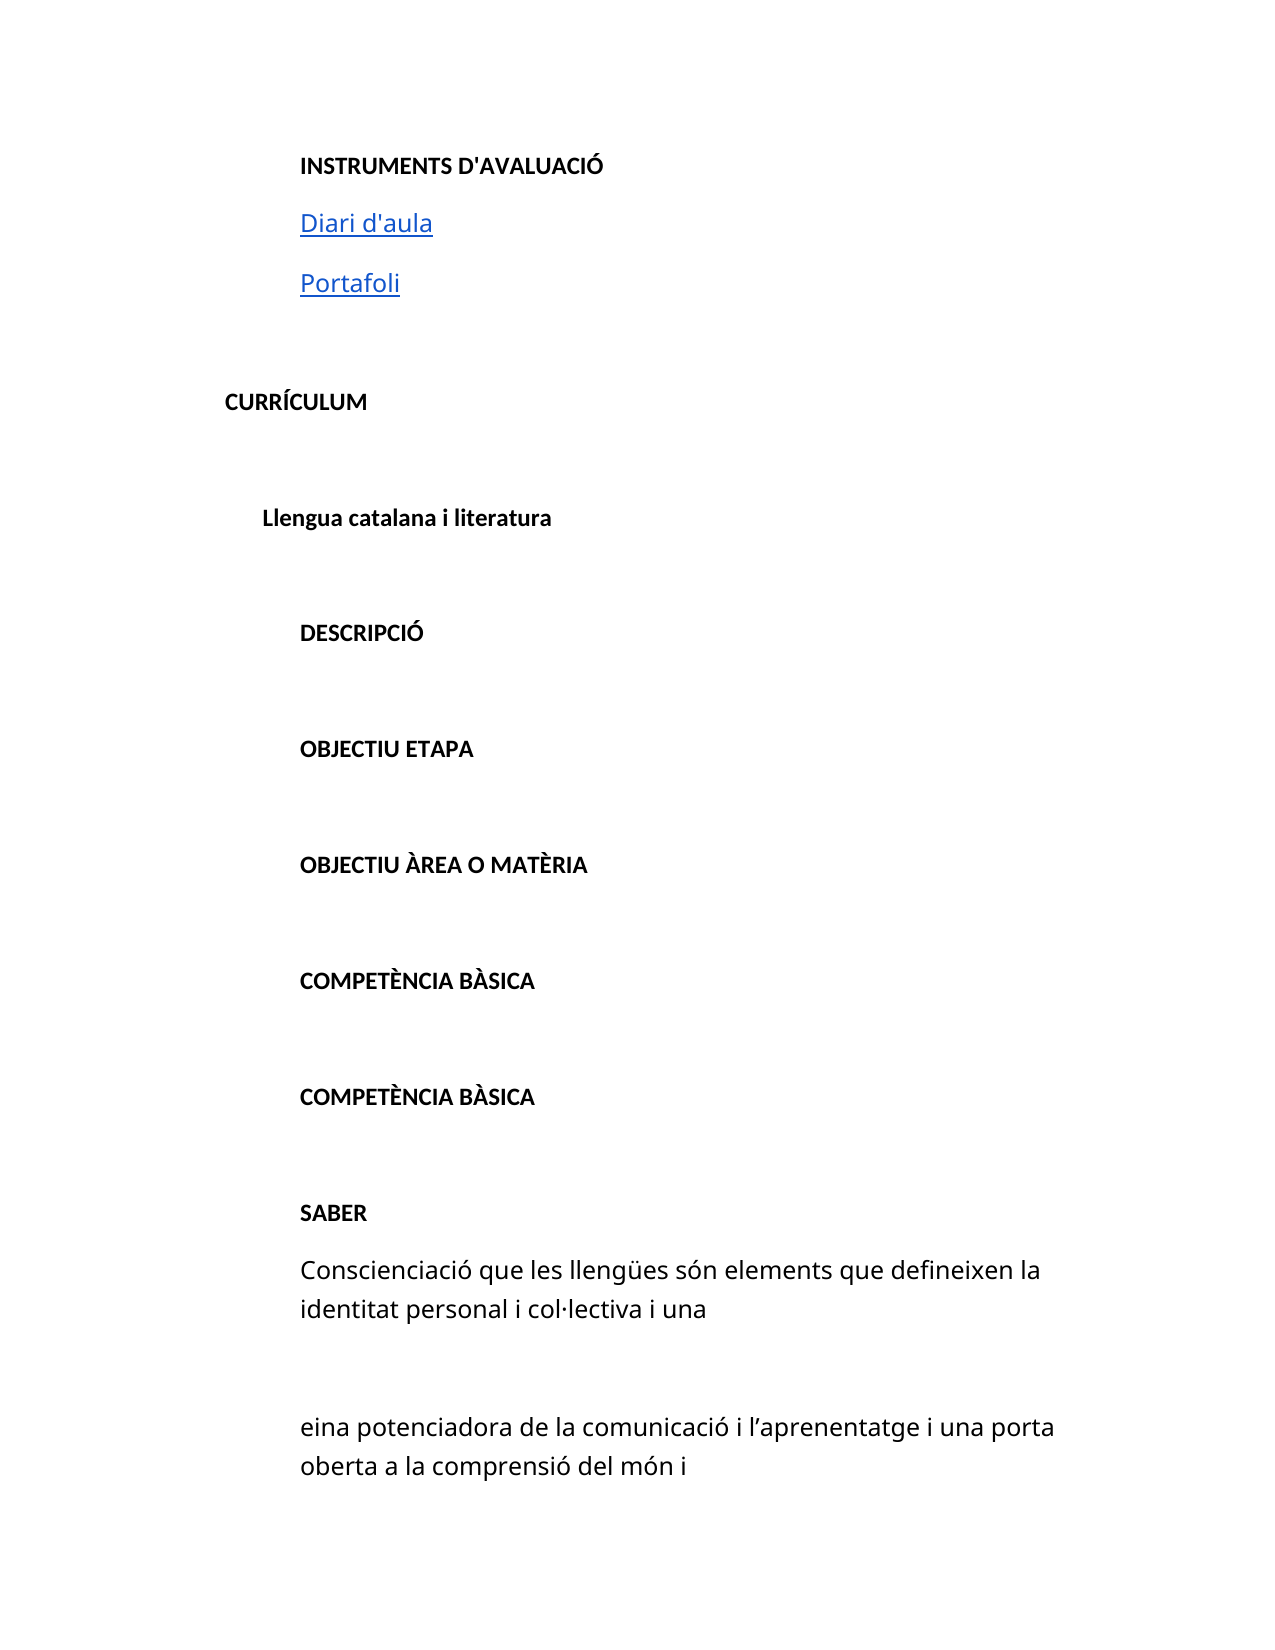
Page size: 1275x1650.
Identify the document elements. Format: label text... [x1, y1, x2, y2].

subtitle CURRÍCULUM [225, 386, 1087, 416]
text Diari d'aula [300, 206, 1087, 240]
subtitle DESCRIPCIÓ [300, 617, 1087, 648]
subtitle OBJECTIU ÀREA O MATÈRIA [300, 849, 1087, 880]
text Portafoli [300, 266, 1087, 300]
subtitle INSTRUMENTS D'AVALUACIÓ [300, 150, 1087, 181]
subtitle COMPETÈNCIA BÀSICA [300, 965, 1087, 996]
subtitle SABER [300, 1197, 1087, 1227]
subtitle Llengua catalana i literatura [262, 502, 1087, 532]
subtitle COMPETÈNCIA BÀSICA [300, 1081, 1087, 1111]
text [300, 1252, 1087, 1482]
subtitle OBJECTIU ETAPA [300, 733, 1087, 764]
